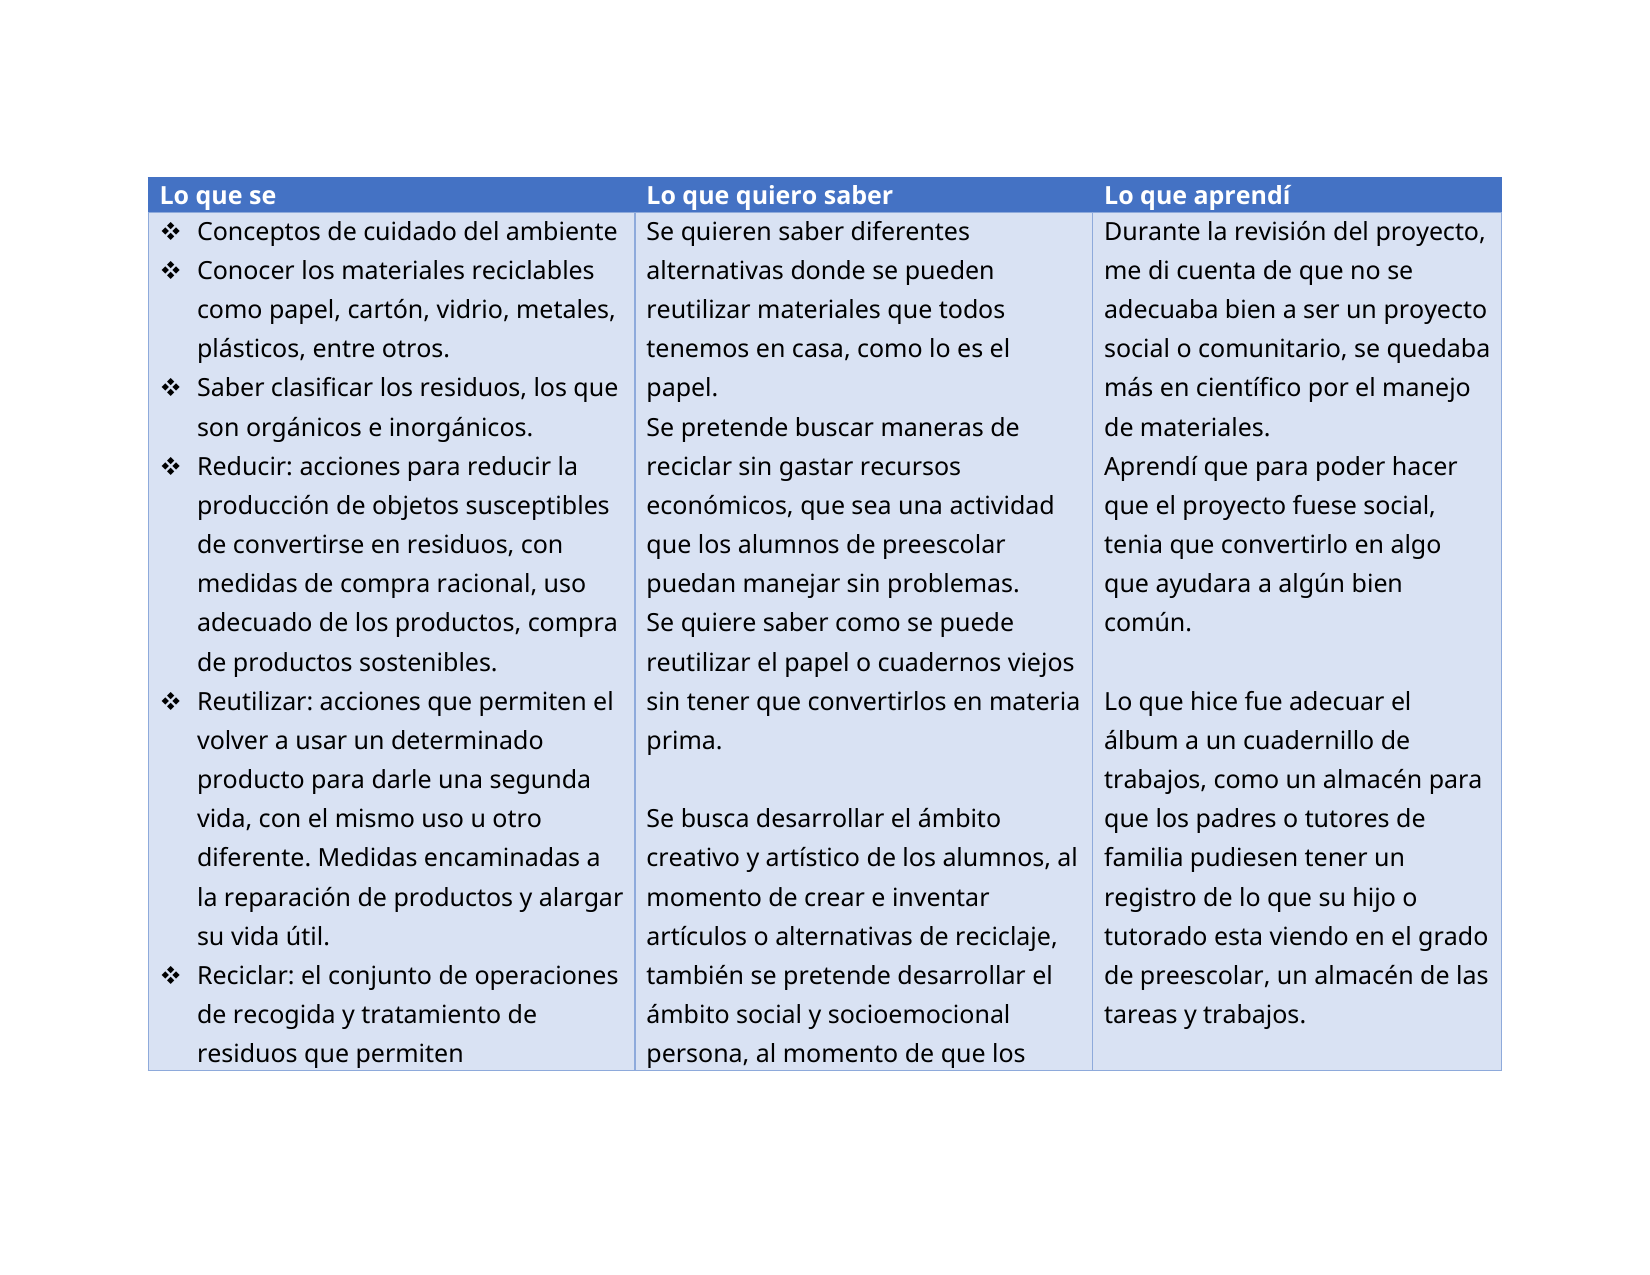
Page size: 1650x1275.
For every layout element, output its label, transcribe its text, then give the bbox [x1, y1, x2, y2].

table_header Lo que aprendí [1093, 178, 1501, 212]
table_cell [1093, 213, 1501, 1070]
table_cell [636, 213, 1092, 1070]
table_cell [149, 213, 634, 1070]
table_header Lo que se [149, 178, 634, 212]
table_header Lo que quiero saber [636, 178, 1092, 212]
